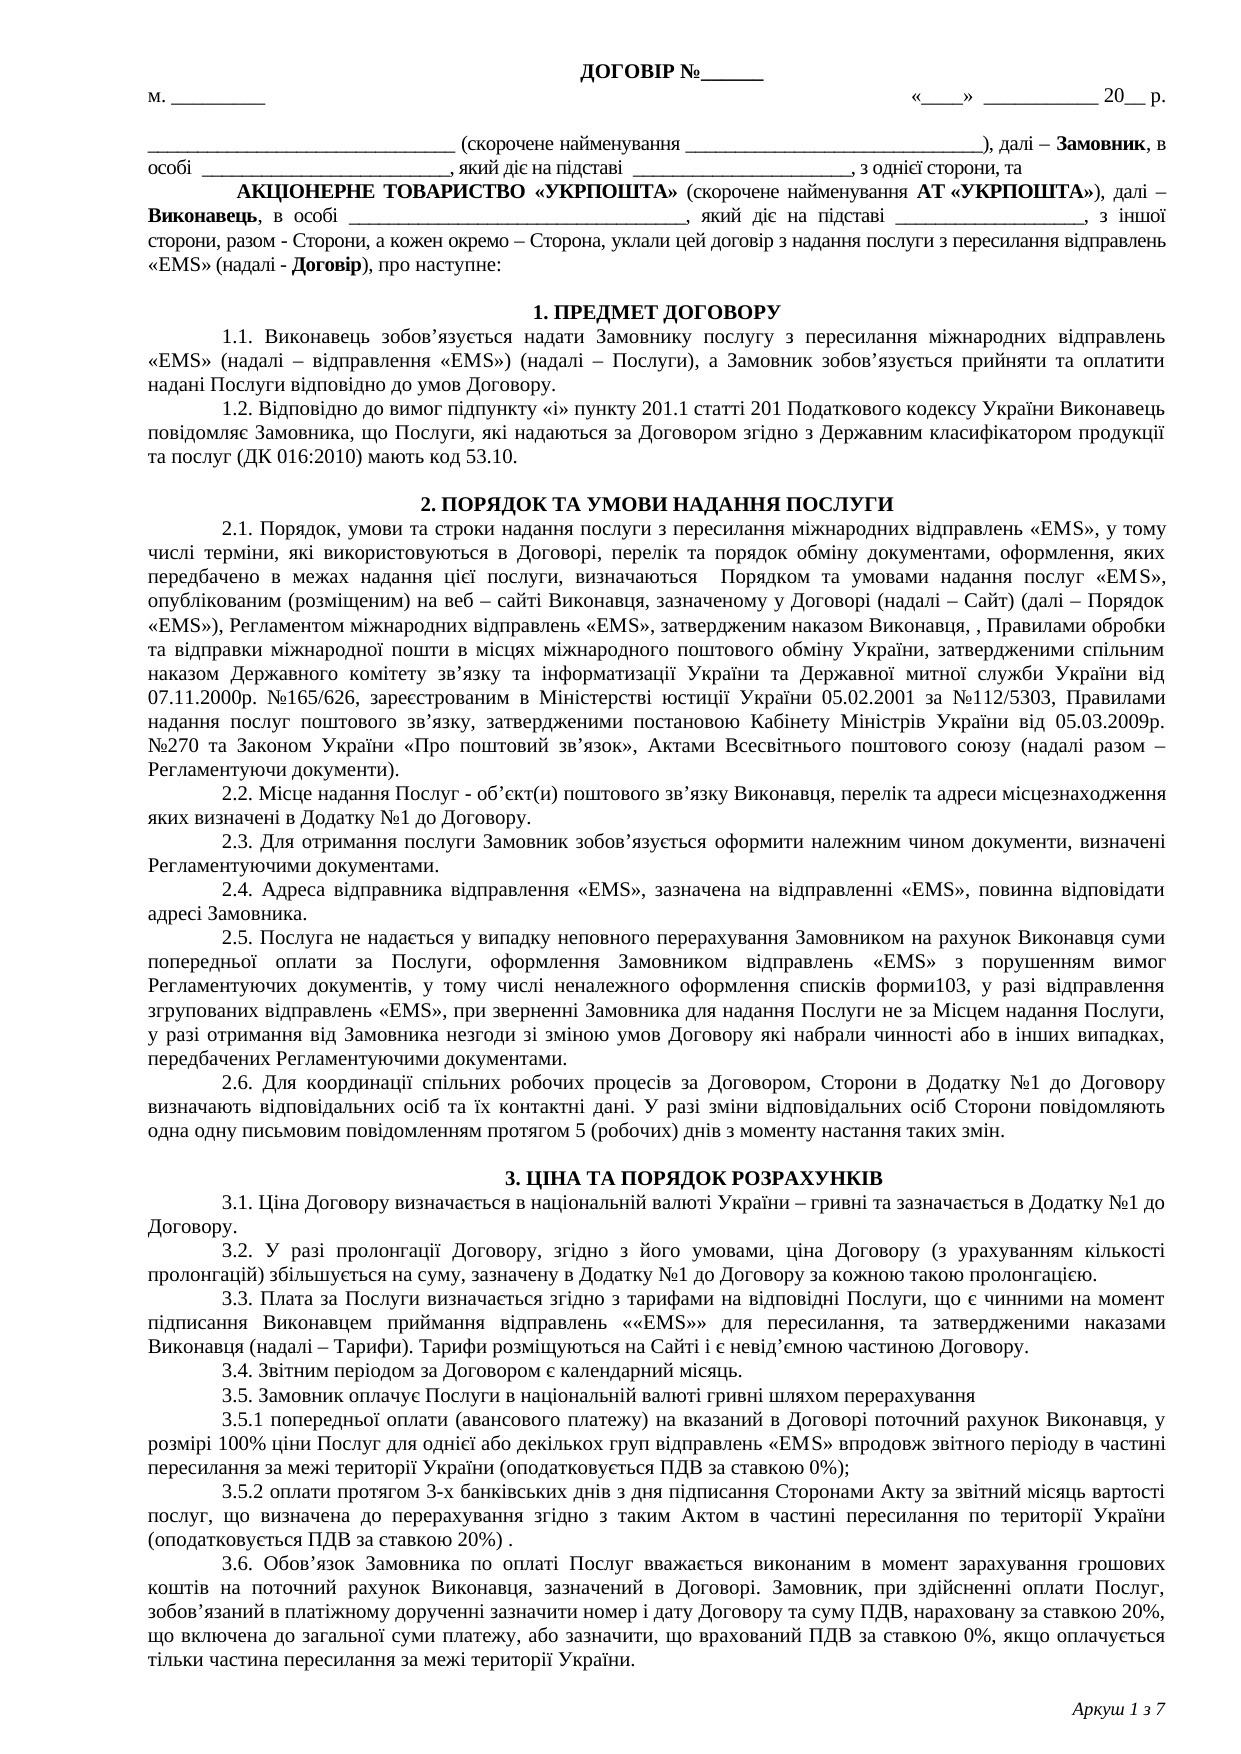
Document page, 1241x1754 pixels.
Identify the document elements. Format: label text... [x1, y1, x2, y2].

text м. _________ «____» ___________ 20__ р. [148, 83, 1166, 107]
text 1.2. Відповідно до вимог підпункту «і» пункту 201.1 статті 201 Податкового кодексу України Виконавець повідомляє Замовника, що Послуги, які надаються за Договором згідно з Державним класифікатором продукції та послуг (ДК 016:2010) мають код 53.10. [148, 396, 1166, 468]
text 2. ПОРЯДОК ТА УМОВИ НАДАННЯ ПОСЛУГИ [148, 492, 1166, 516]
text 2.5. Послуга не надається у випадку неповного перерахування Замовником на рахунок Виконавця суми попередньої оплати за Послуги, оформлення Замовником відправлень «ЕМS» з порушенням вимог Регламентуючих документів, у тому числі неналежного оформлення списків форми103, у разі відправлення згрупованих відправлень «ЕМS», при зверненні Замовника для надання Послуги не за Місцем надання Послуги, у разі отримання від Замовника незгоди зі зміною умов Договору які набрали чинності або в інших випадках, передбачених Регламентуючими документами. [148, 925, 1166, 1070]
text 2.1. Порядок, умови та строки надання послуги з пересилання міжнародних відправлень «ЕМS», у тому числі терміни, які використовуються в Договорі, перелік та порядок обміну документами, оформлення, яких передбачено в межах надання цієї послуги, визначаються Порядком та умовами надання послуг «ЕМS», опублікованим (розміщеним) на веб – сайті Виконавця, зазначеному у Договорі (надалі – Сайт) (далі – Порядок «ЕМS»), Регламентом міжнародних відправлень «ЕМS», затвердженим наказом Виконавця, , Правилами обробки та відправки міжнародної пошти в місцях міжнародного поштового обміну України, затвердженими спільним наказом Державного комітету зв’язку та інформатизації України та Державної митної служби України від 07.11.2000р. №165/626, зареєстрованим в Міністерстві юстиції України 05.02.2001 за №112/5303, Правилами надання послуг поштового зв’язку, затвердженими постановою Кабінету Міністрів України від 05.03.2009р. №270 та Законом України «Про поштовий зв’язок», Актами Всесвітнього поштового союзу (надалі разом – Регламентуючи документи). [148, 516, 1166, 781]
text _______________________________ (скорочене найменування ______________________________), далі – Замовник, в особі _________________________, який діє на підставі ______________________, з однієї сторони, та [148, 131, 1166, 179]
list ДОГОВІР №______ [177, 59, 1166, 83]
list 3.2. У разі пролонгації Договору, згідно з його умовами, ціна Договору (з урахуванням кількості пролонгацій) збільшується на суму, зазначену в Додатку №1 до Договору за кожною такою пролонгацією. [148, 1238, 1166, 1286]
list 3.6. Обов’язок Замовника по оплаті Послуг вважається виконаним в момент зарахування грошових коштів на поточний рахунок Виконавця, зазначений в Договорі. Замовник, при здійсненні оплати Послуг, зобов’язаний в платіжному дорученні зазначити номер і дату Договору та суму ПДВ, нараховану за ставкою 20%, що включена до загальної суми платежу, або зазначити, що врахований ПДВ за ставкою 0%, якщо оплачується тільки частина пересилання за межі території України. [148, 1551, 1166, 1671]
text 3.4. Звітним періодом за Договором є календарний місяць. [148, 1358, 1166, 1382]
text 2.3. Для отримання послуги Замовник зобов’язується оформити належним чином документи, визначені Регламентуючими документами. [148, 829, 1166, 877]
text 3.3. Плата за Послуги визначається згідно з тарифами на відповідні Послуги, що є чинними на момент підписання Виконавцем приймання відправлень ««ЕМS»» для пересилання, та затвердженими наказами Виконавця (надалі – Тарифи). Тарифи розміщуються на Сайті і є невід’ємною частиною Договору. [148, 1286, 1166, 1358]
text 3.5. Замовник оплачує Послуги в національній валюті гривні шляхом перерахування [148, 1382, 1166, 1407]
list 3.1. Ціна Договору визначається в національній валюті України – гривні та зазначається в Додатку №1 до Договору. [148, 1190, 1166, 1238]
text 2.6. Для координації спільних робочих процесів за Договором, Сторони в Додатку №1 до Договору визначають відповідальних осіб та їх контактні дані. У разі зміни відповідальних осіб Сторони повідомляють одна одну письмовим повідомленням протягом 5 (робочих) днів з моменту настання таких змін. [148, 1070, 1166, 1142]
text 3.5.1 попередньої оплати (авансового платежу) на вказаний в Договорі поточний рахунок Виконавця, у розмірі 100% ціни Послуг для однієї або декількох груп відправлень «ЕМS» впродовж звітного періоду в частині пересилання за межі території України (оподатковується ПДВ за ставкою 0%); [148, 1407, 1166, 1479]
text 2.2. Місце надання Послуг - об’єкт(и) поштового зв’язку Виконавця, перелік та адреси місцезнаходження яких визначені в Додатку №1 до Договору. [148, 781, 1166, 829]
text 1.1. Виконавець зобов’язується надати Замовнику послугу з пересилання міжнародних відправлень «ЕМS» (надалі – відправлення «ЕМS») (надалі – Послуги), а Замовник зобов’язується прийняти та оплатити надані Послуги відповідно до умов Договору. [148, 324, 1166, 396]
text 3.5.2 оплати протягом 3-х банківських днів з дня підписання Сторонами Акту за звітний місяць вартості послуг, що визначена до перерахування згідно з таким Актом в частині пересилання по території України (оподатковується ПДВ за ставкою 20%) . [148, 1479, 1166, 1551]
text АКЦІОНЕРНЕ ТОВАРИСТВО «УКРПОШТА» (скорочене найменування АТ «УКРПОШТА»), далі – Виконавець, в особі __________________________________, який діє на підставі ___________________, з іншої сторони, разом - Сторони, а кожен окремо – Сторона, уклали цей договір з надання послуги з пересилання відправлень «ЕМS» (надалі - Договір), про наступне: [148, 179, 1166, 276]
text 2.4. Адреса відправника відправлення «ЕМS», зазначена на відправленні «ЕМS», повинна відповідати адресі Замовника. [148, 877, 1166, 925]
text 1. ПРЕДМЕТ ДОГОВОРУ [148, 300, 1166, 324]
list 3. ЦІНА ТА ПОРЯДОК РОЗРАХУНКІВ [148, 1166, 1166, 1190]
